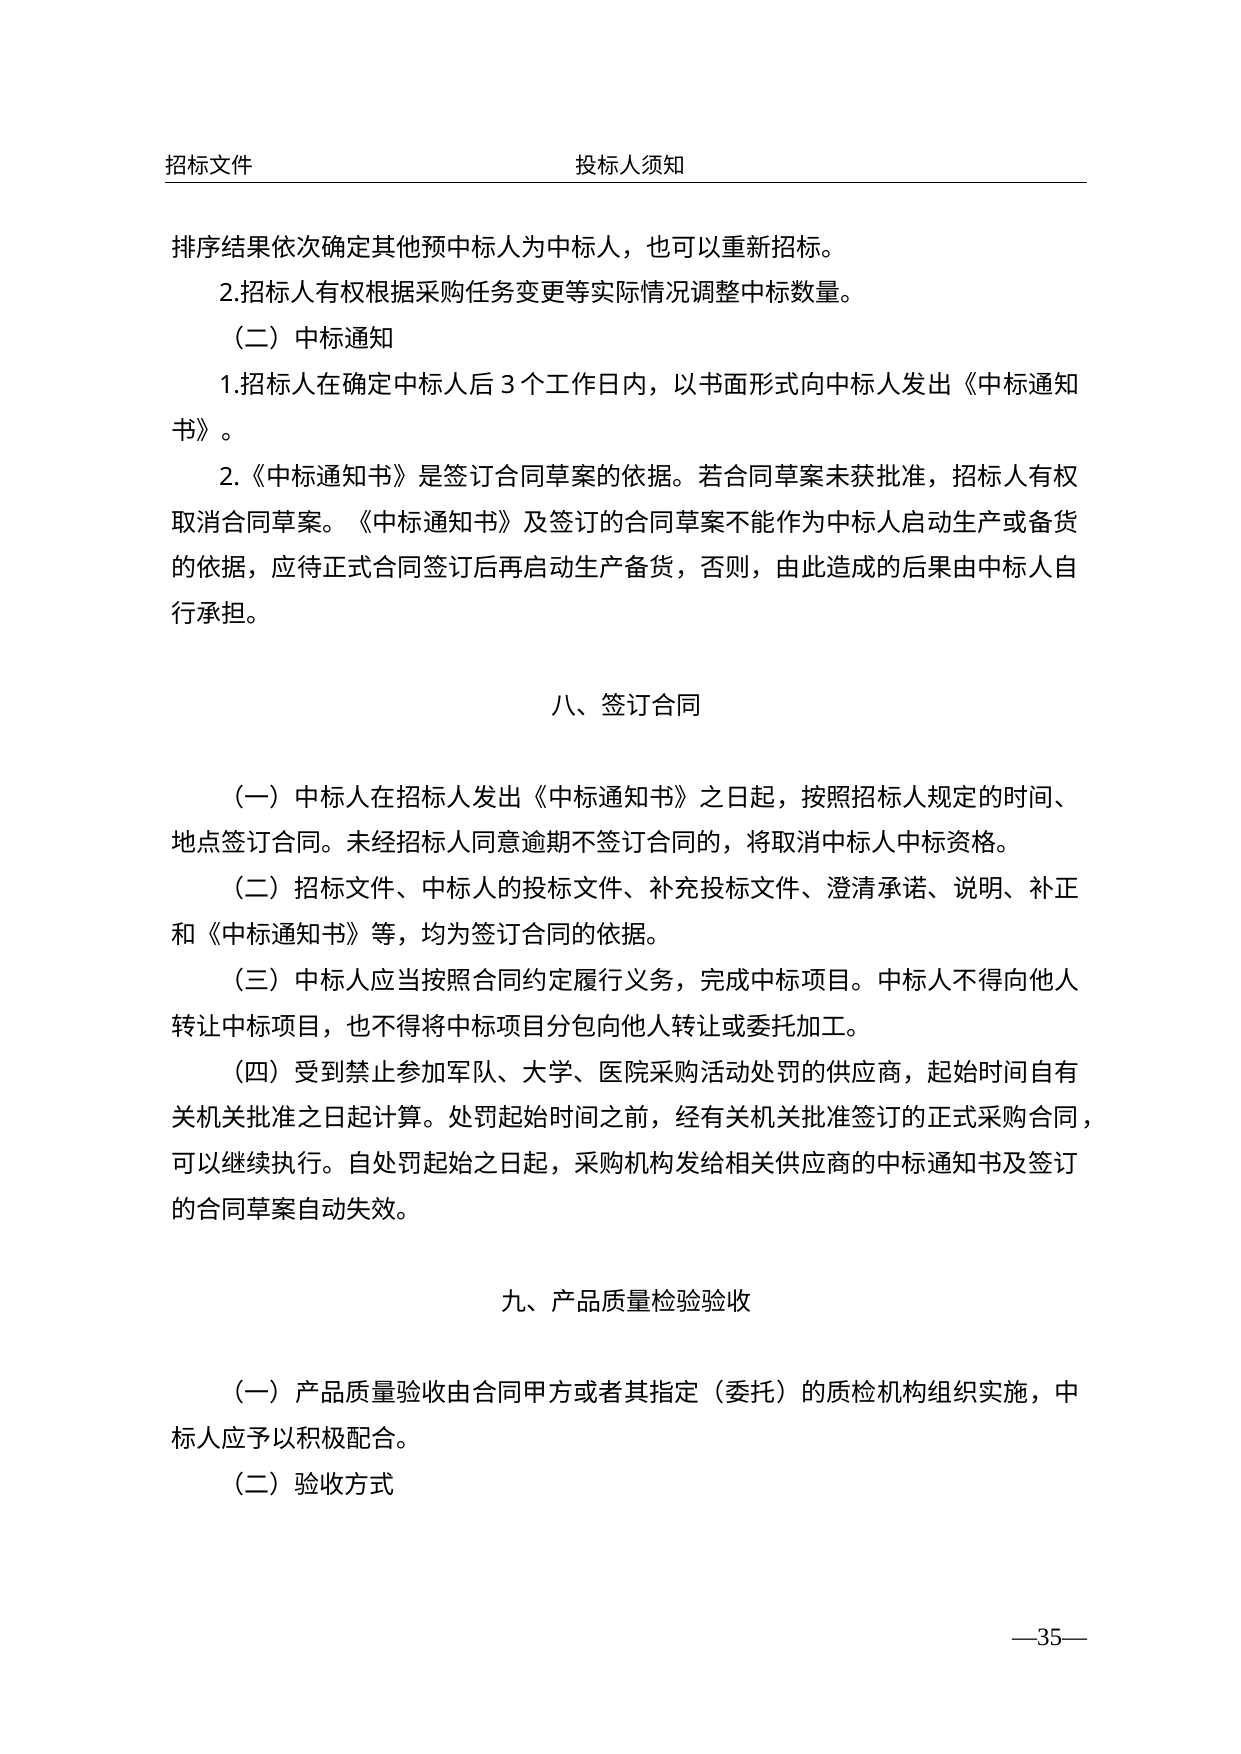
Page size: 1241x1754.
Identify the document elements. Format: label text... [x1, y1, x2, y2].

text （一）产品质量验收由合同甲方或者其指定（委托）的质检机构组织实施，中标人应予以积极配合。 [171, 1365, 1081, 1457]
text （四）受到禁止参加军队、大学、医院采购活动处罚的供应商，起始时间自有关机关批准之日起计算。处罚起始时间之前，经有关机关批准签订的正式采购合同，可以继续执行。自处罚起始之日起，采购机构发给相关供应商的中标通知书及签订的合同草案自动失效。 [171, 1044, 1081, 1228]
text 2.招标人有权根据采购任务变更等实际情况调整中标数量。 [171, 265, 1081, 311]
text 九、产品质量检验验收 [171, 1273, 1081, 1319]
text （一）中标人在招标人发出《中标通知书》之日起，按照招标人规定的时间、地点签订合同。未经招标人同意逾期不签订合同的，将取消中标人中标资格。 [171, 769, 1081, 861]
text 八、签订合同 [171, 678, 1081, 723]
text （二）中标通知 [171, 311, 1081, 357]
text （三）中标人应当按照合同约定履行义务，完成中标项目。中标人不得向他人转让中标项目，也不得将中标项目分包向他人转让或委托加工。 [171, 953, 1081, 1044]
text 2.《中标通知书》是签订合同草案的依据。若合同草案未获批准，招标人有权取消合同草案。《中标通知书》及签订的合同草案不能作为中标人启动生产或备货的依据，应待正式合同签订后再启动生产备货，否则，由此造成的后果由中标人自行承担。 [171, 448, 1081, 632]
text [171, 219, 1081, 265]
text 1.招标人在确定中标人后3个工作日内，以书面形式向中标人发出《中标通知书》。 [171, 357, 1081, 448]
text （二）验收方式 [171, 1457, 1081, 1503]
text （二）招标文件、中标人的投标文件、补充投标文件、澄清承诺、说明、补正和《中标通知书》等，均为签订合同的依据。 [171, 861, 1081, 953]
